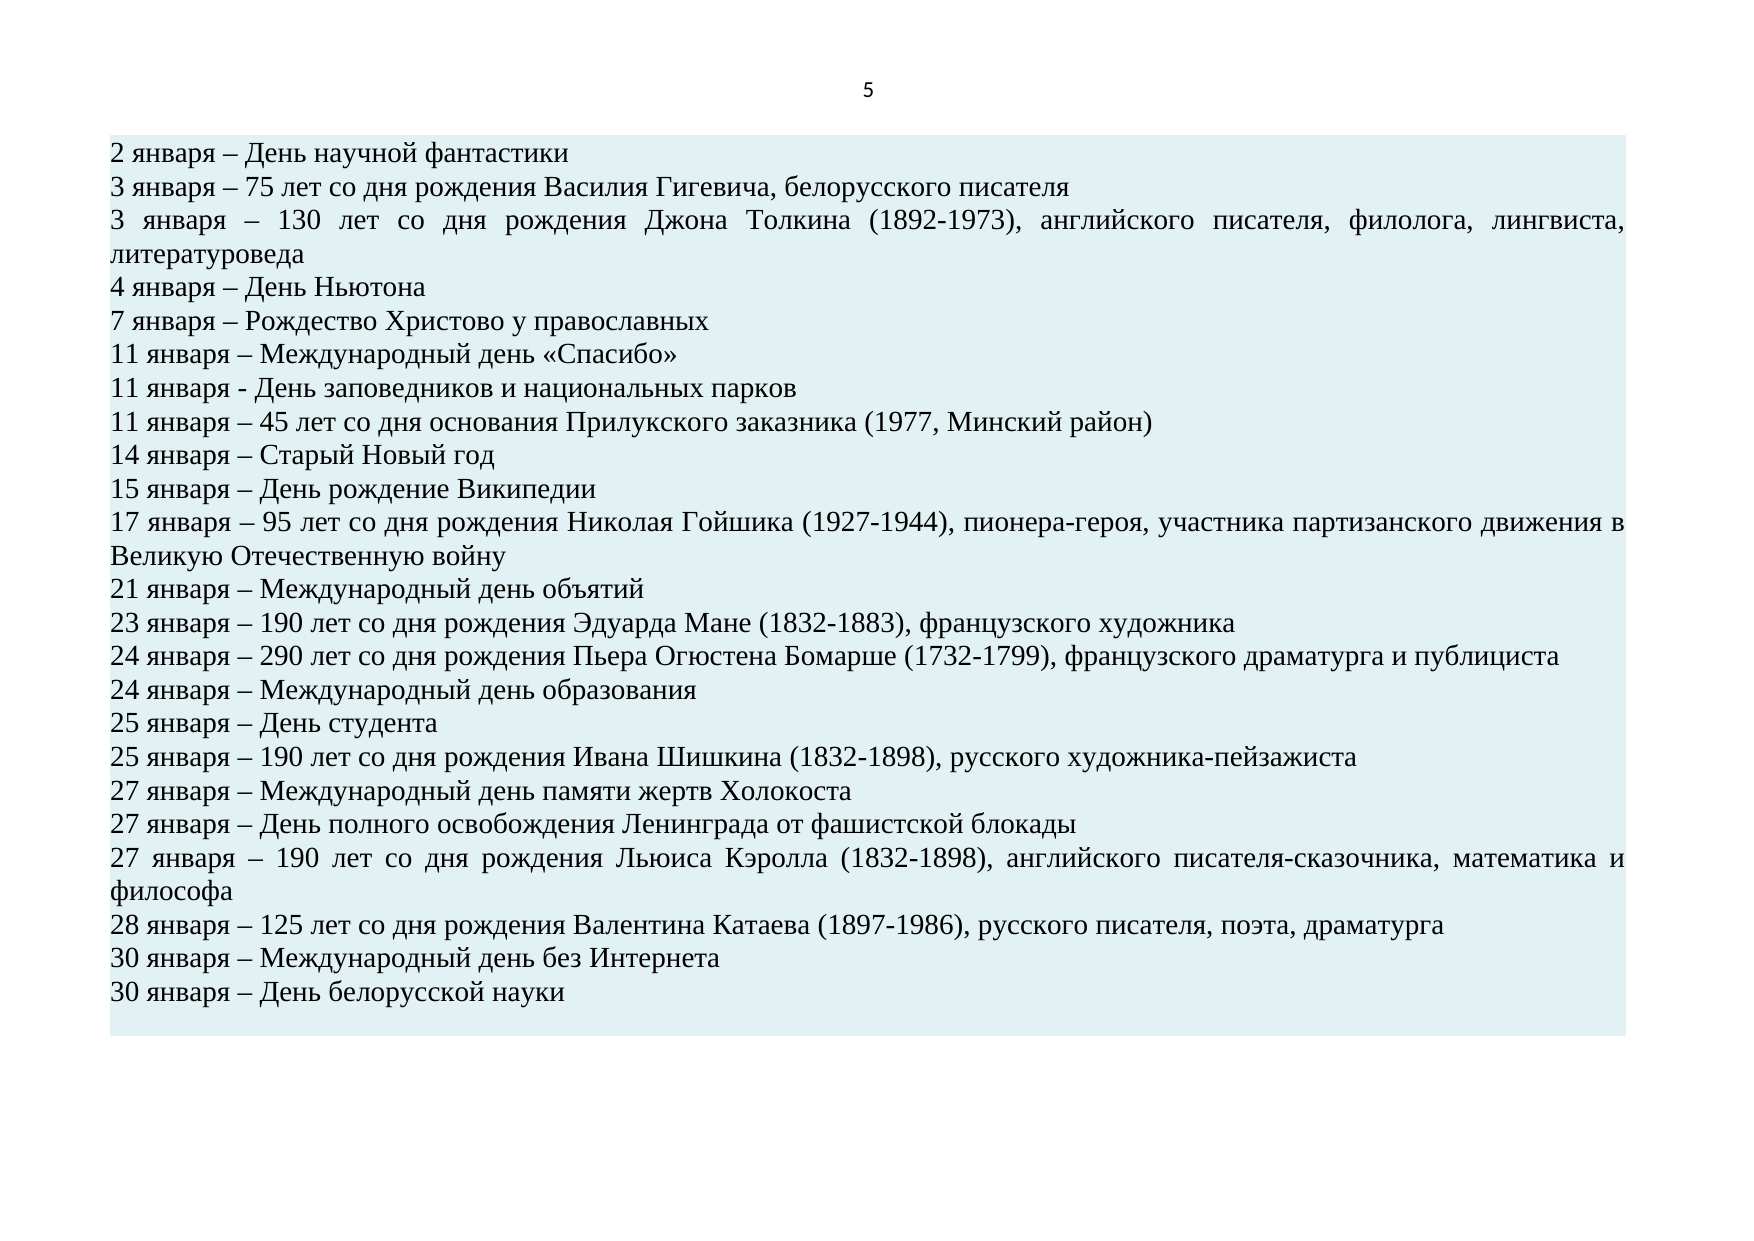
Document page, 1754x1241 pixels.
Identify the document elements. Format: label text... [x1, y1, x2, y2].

text 17 января – 95 лет со дня рождения Николая Гойшика (1927-1944), пионера-героя, участника партизанского движения в Великую Отечественную войну [110, 504, 1626, 571]
text 2 января – День научной фантастики [110, 135, 1626, 169]
text 25 января – 190 лет со дня рождения Ивана Шишкина (1832-1898), русского художника-пейзажиста [110, 739, 1626, 773]
text 21 января – Международный день объятий [110, 571, 1626, 605]
text 25 января – День студента [110, 706, 1626, 739]
text 11 января – Международный день «Спасибо» [110, 337, 1626, 370]
text 3 января – 75 лет со дня рождения Василия Гигевича, белорусского писателя [110, 169, 1626, 202]
text 24 января – 290 лет со дня рождения Пьера Огюстена Бомарше (1732-1799), французского драматурга и публициста [110, 638, 1626, 672]
text 11 января – 45 лет со дня основания Прилукского заказника (1977, Минский район) [110, 404, 1626, 437]
text 30 января – День белорусской науки [110, 974, 1626, 1007]
text 11 января - День заповедников и национальных парков [110, 370, 1626, 404]
text 15 января – День рождение Википедии [110, 471, 1626, 504]
text 4 января – День Ньютона [110, 269, 1626, 303]
text 30 января – Международный день без Интернета [110, 940, 1626, 974]
text 27 января – Международный день памяти жертв Холокоста [110, 773, 1626, 806]
text 28 января – 125 лет со дня рождения Валентина Катаева (1897-1986), русского писателя, поэта, драматурга [110, 907, 1626, 940]
text 27 января – 190 лет со дня рождения Льюиса Кэролла (1832-1898), английского писателя-сказочника, математика и философа [110, 840, 1626, 907]
text 24 января – Международный день образования [110, 672, 1626, 706]
text 3 января – 130 лет со дня рождения Джона Толкина (1892-1973), английского писателя, филолога, лингвиста, литературоведа [110, 202, 1626, 269]
text 23 января – 190 лет со дня рождения Эдуарда Мане (1832-1883), французского художника [110, 605, 1626, 638]
text 27 января – День полного освобождения Ленинграда от фашистской блокады [110, 806, 1626, 840]
text 7 января – Рождество Христово у православных [110, 303, 1626, 337]
text 14 января – Старый Новый год [110, 437, 1626, 471]
